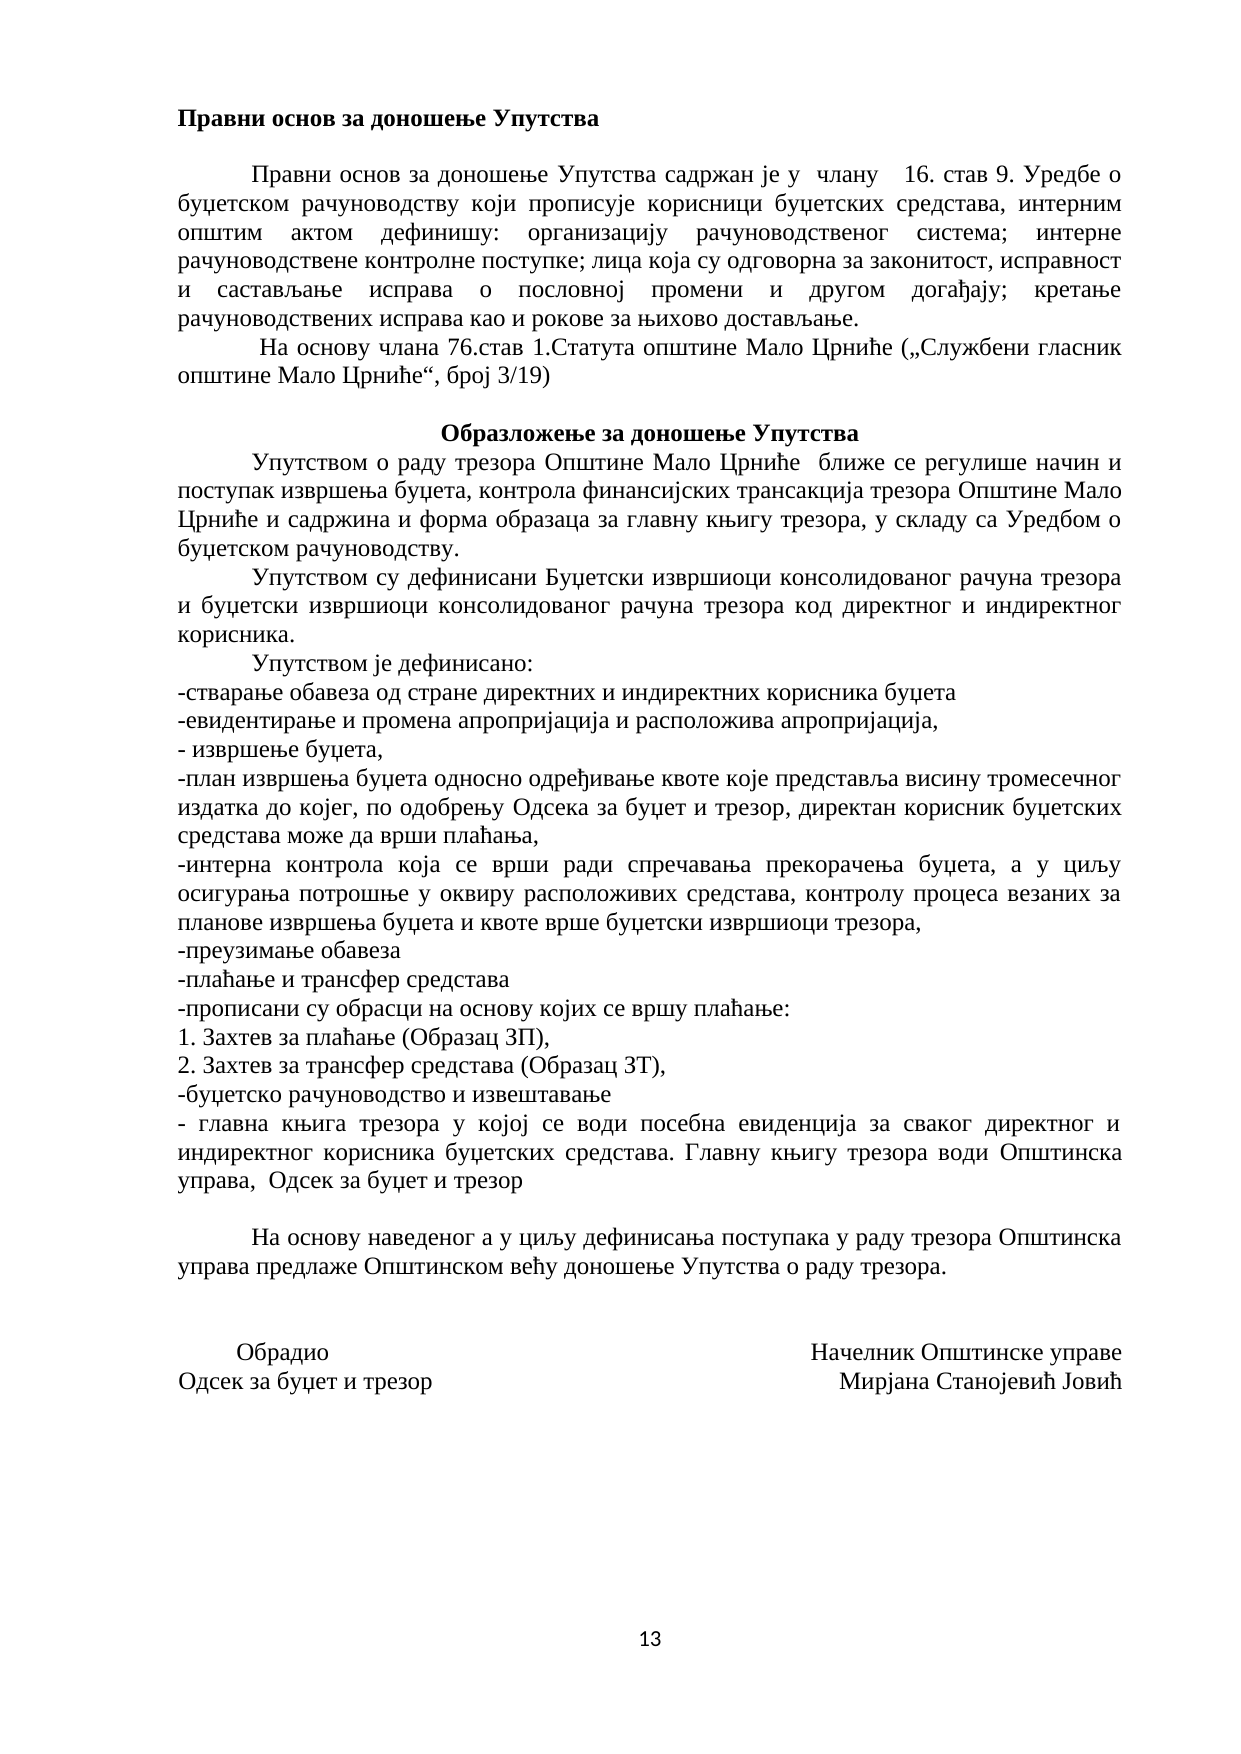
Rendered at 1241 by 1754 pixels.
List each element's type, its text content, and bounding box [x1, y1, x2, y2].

text Правни основ за доношење Упутства [177, 103, 1122, 131]
text -плаћање и трансфер средстава [177, 964, 1122, 993]
text -стварање обавеза од стране директних и индиректних корисника буџета [177, 677, 1122, 706]
text -евидентирање и промена апропријација и расположива апропријација, [177, 706, 1122, 734]
text Упутством о раду трезора Општине Мало Црниће ближе се регулише начин и поступак извршења буџета, контрола финансијских трансакција трезора Општине Мало Црниће и садржина и форма образаца за главну књигу трезора, у складу са Уредбом о буџетском рачуноводству. [177, 447, 1122, 562]
text Упутством су дефинисани Буџетски извршиоци консолидованог рачуна трезора и буџетски извршиоци консолидованог рачуна трезора код директног и индиректног корисника. [177, 562, 1122, 648]
text Образложење за доношење Упутства [177, 418, 1122, 447]
text -интерна контрола која се врши ради спречавања прекорачења буџета, а у циљу осигурања потрошње у оквиру расположивих средстава, контролу процеса везаних за планове извршења буџета и квоте врше буџетски извршиоци трезора, [177, 849, 1122, 936]
text 2. Захтев за трансфер средстава (Образац ЗТ), [177, 1051, 1122, 1079]
text Одсек за буџет и трезор Мирјана Станојевић Јовић [177, 1366, 1122, 1395]
text -буџетско рачуноводство и извештавање [177, 1079, 1122, 1108]
text -преузимање обавеза [177, 936, 1122, 964]
text Обрадио Начелник Општинске управе [177, 1337, 1122, 1366]
text -прописани су обрасци на основу којих се вршу плаћање: [177, 993, 1122, 1022]
text -план извршења буџета односно одређивање квоте које представља висину тромесечног издатка до којег, по одобрењу Одсека за буџет и трезор, директан корисник буџетских средстава може да врши плаћања, [177, 763, 1122, 849]
text 1. Захтев за плаћање (Образац ЗП), [177, 1022, 1122, 1051]
text - извршење буџета, [177, 734, 1122, 763]
text На основу члана 76.став 1.Статута општине Mало Црниће („Службени гласник општине Мало Црниће“, број 3/19) [177, 332, 1122, 389]
text - главна књига трезора у којој се води посебна евиденција за сваког директног и индиректног корисника буџетских средстава. Главну књигу трезора води Општинска управа, Одсек за буџет и трезор [177, 1108, 1122, 1194]
text На основу наведеног а у циљу дефинисања поступака у раду трезора Општинска управа предлаже Општинском већу доношење Упутства о раду трезора. [177, 1222, 1122, 1280]
text Упутством је дефинисано: [177, 648, 1122, 677]
text Правни основ за доношење Упутства садржан је у члану 16. став 9. Уредбе о буџетском рачуноводству који прописује корисници буџетских средстава, интерним општим актом дефинишу: организацију рачуноводственог система; интерне рачуноводствене контролне поступке; лица која су одговорна за законитост, исправност и састављање исправа о пословној промени и другом догађају; кретање рачуноводствених исправа као и рокове за њихово достављање. [177, 159, 1122, 332]
